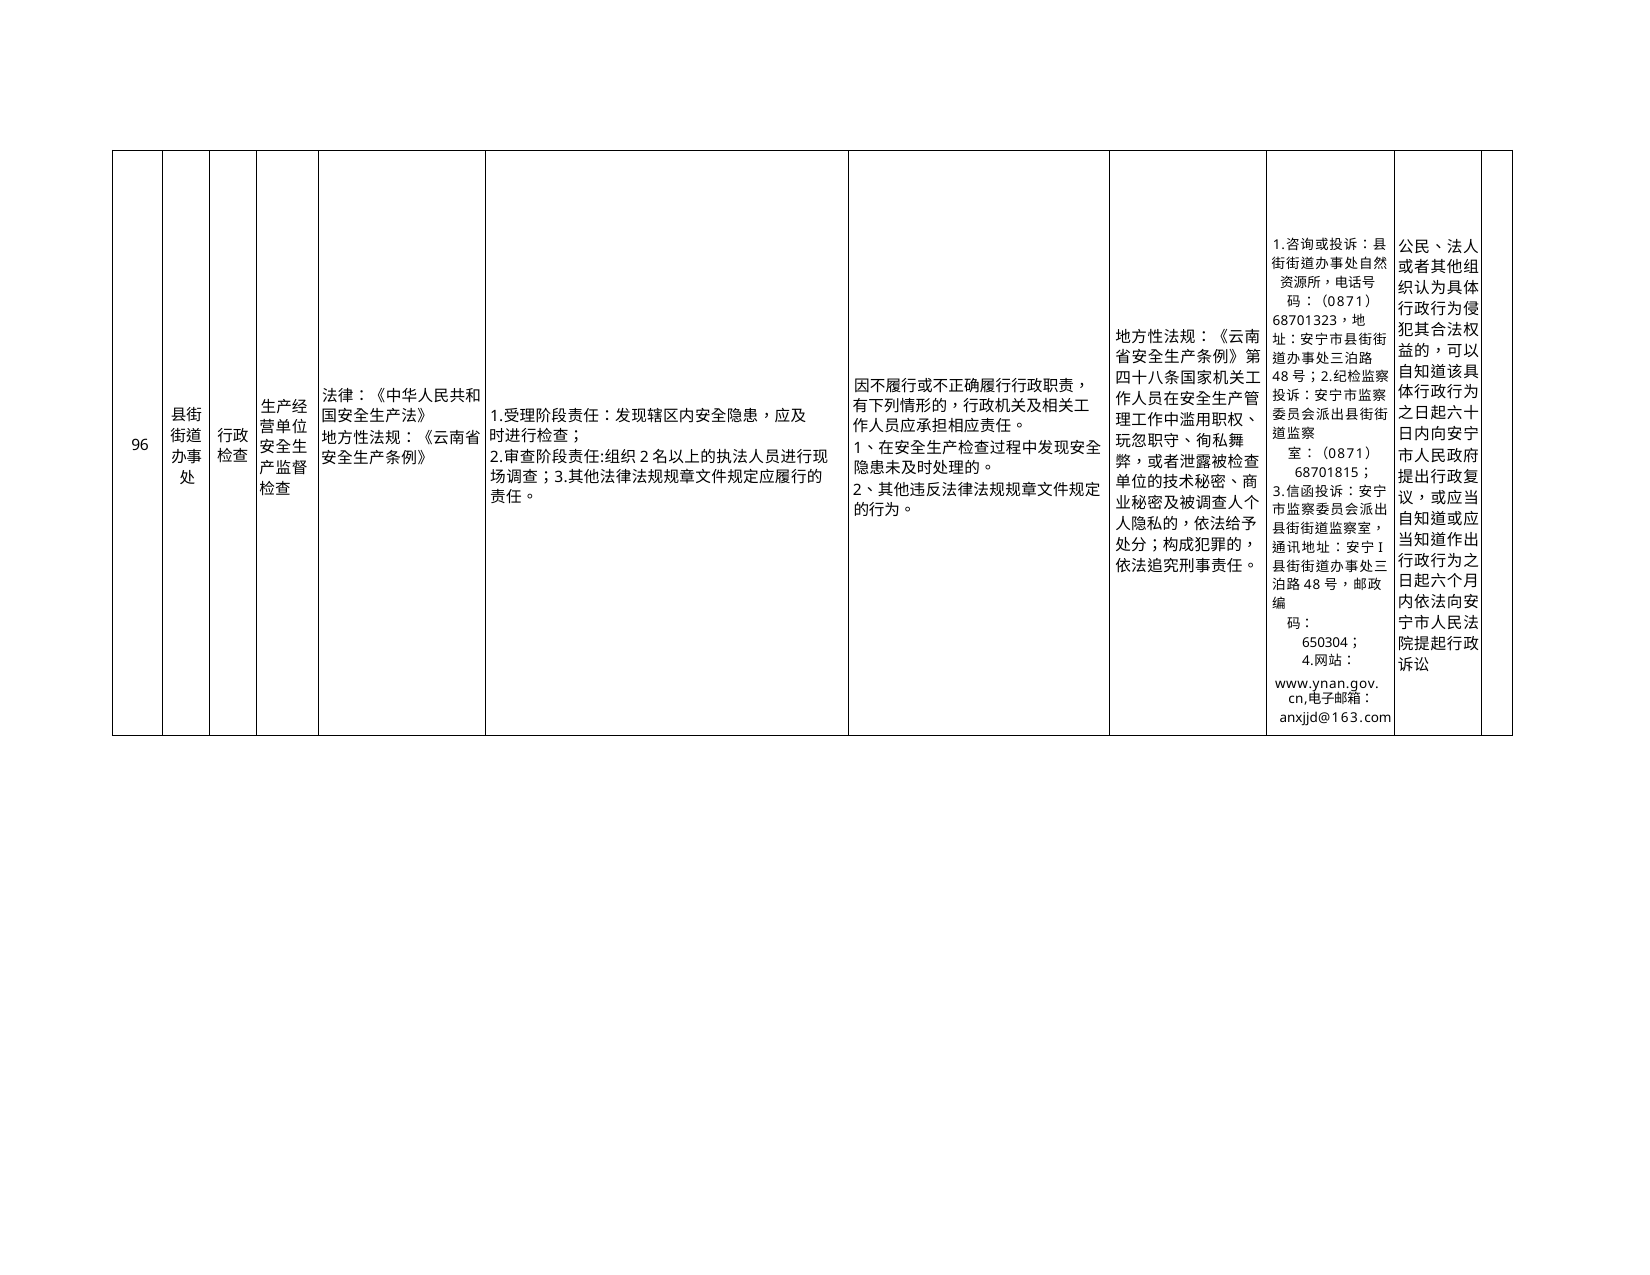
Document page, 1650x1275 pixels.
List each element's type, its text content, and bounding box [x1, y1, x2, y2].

table_header [1482, 151, 1512, 735]
table_header 地方性法规：《云南省安全生产条例》第四十八条国家机关工作人员在安全生产管理工作中滥用职权、玩忽职守、徇私舞弊，或者泄露被检查单位的技术秘密、商业秘密及被调查人个人隐私的，依法给予处分；构成犯罪的，依法追究刑事责任。 [1110, 151, 1266, 735]
table_header 县街 街道 办事 处 [163, 151, 209, 735]
table_header 96 [113, 151, 162, 735]
table_header 法律：《中华人民共和国安全生产法》 地方性法规：《云南省安全生产条例》 [319, 151, 485, 735]
table_header 因不履行或不正确履行行政职责，有下列情形的，行政机关及相关工作人员应承担相应责任。 1、在安全生产检查过程中发现安全隐患未及时处理的。 2、其他违反法律法规规章文件规定的行为。 [849, 151, 1109, 735]
table_header 1.咨询或投诉：县 街街道办事处自然 资源所，电话号 码：（0871） 68701323，地址：安宁市县街街道办事处三泊路48号；2.纪检监察投诉：安宁市监察委员会派出县街街道监察 室：（0871） 68701815； 3.信函投诉：安宁市监察委员会派出县街街道监察室，通讯地址：安宁I县街街道办事处三泊路48号，邮政编 码：650304；4.网站： www.ynan.gov.cn,电子邮箱： anxjjd@163.com [1267, 151, 1394, 735]
table_header 公民、法人或者其他组织认为具体行政行为侵犯其合法权益的，可以自知道该具体行政行为之日起六十日内向安宁市人民政府提出行政复议，或应当自知道或应当知道作出行政行为之日起六个月内依法向安宁市人民法院提起行政诉讼 [1395, 151, 1481, 735]
table_header 行政检查 [210, 151, 256, 735]
table_header 1.受理阶段责任：发现辖区内安全隐患，应及时进行检查； 2.审查阶段责任:组织2名以上的执法人员进行现场调查；3.其他法律法规规章文件规定应履行的责任。 [486, 151, 848, 735]
table_header 生产经营单位安全生产监督检查 [257, 151, 318, 735]
